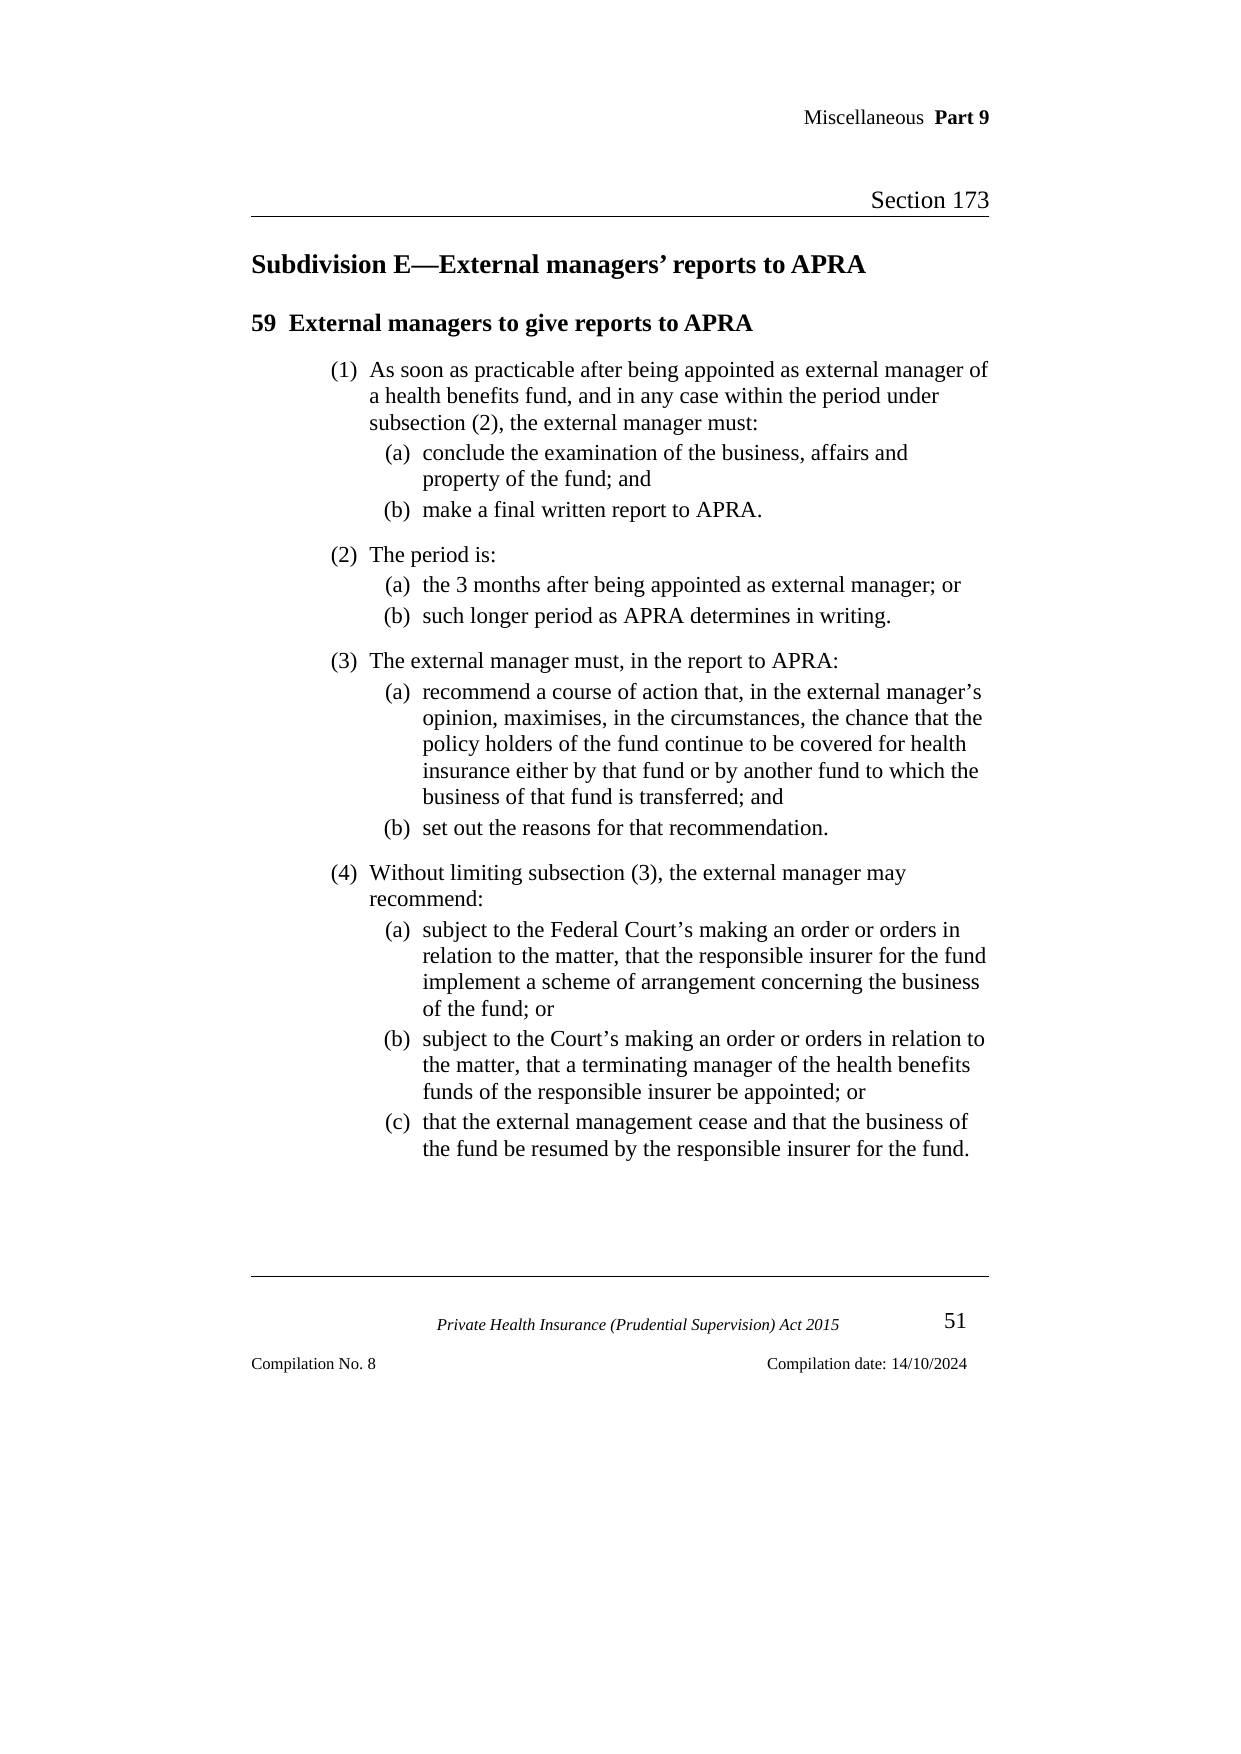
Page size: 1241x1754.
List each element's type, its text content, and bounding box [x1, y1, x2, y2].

text (b) set out the reasons for that recommendation. [251, 814, 989, 840]
text (b) make a final written report to APRA. [251, 496, 989, 522]
text (3) The external manager must, in the report to APRA: [251, 647, 989, 673]
text (b) such longer period as APRA determines in writing. [251, 602, 989, 628]
text Subdivision E—External managers’ reports to APRA [251, 248, 989, 279]
text (a) subject to the Federal Court’s making an order or orders in relation to the matter, that the responsible insurer for the fund implement a scheme of arrangement concerning the business of the fund; or [251, 916, 989, 1021]
text 59 External managers to give reports to APRA [251, 308, 989, 337]
text (2) The period is: [251, 541, 989, 567]
text (c) that the external management cease and that the business of the fund be resumed by the responsible insurer for the fund. [251, 1108, 989, 1161]
text (1) As soon as practicable after being appointed as external manager of a health benefits fund, and in any case within the period under subsection (2), the external manager must: [251, 356, 989, 435]
text (4) Without limiting subsection (3), the external manager may recommend: [251, 859, 989, 911]
text (b) subject to the Court’s making an order or orders in relation to the matter, that a terminating manager of the health benefits funds of the responsible insurer be appointed; or [251, 1025, 989, 1104]
text (a) the 3 months after being appointed as external manager; or [251, 572, 989, 598]
text (a) conclude the examination of the business, affairs and property of the fund; and [251, 439, 989, 492]
text (a) recommend a course of action that, in the external manager’s opinion, maximises, in the circumstances, the chance that the policy holders of the fund continue to be covered for health insurance either by that fund or by another fund to which the business of that fund is transferred; and [251, 678, 989, 809]
